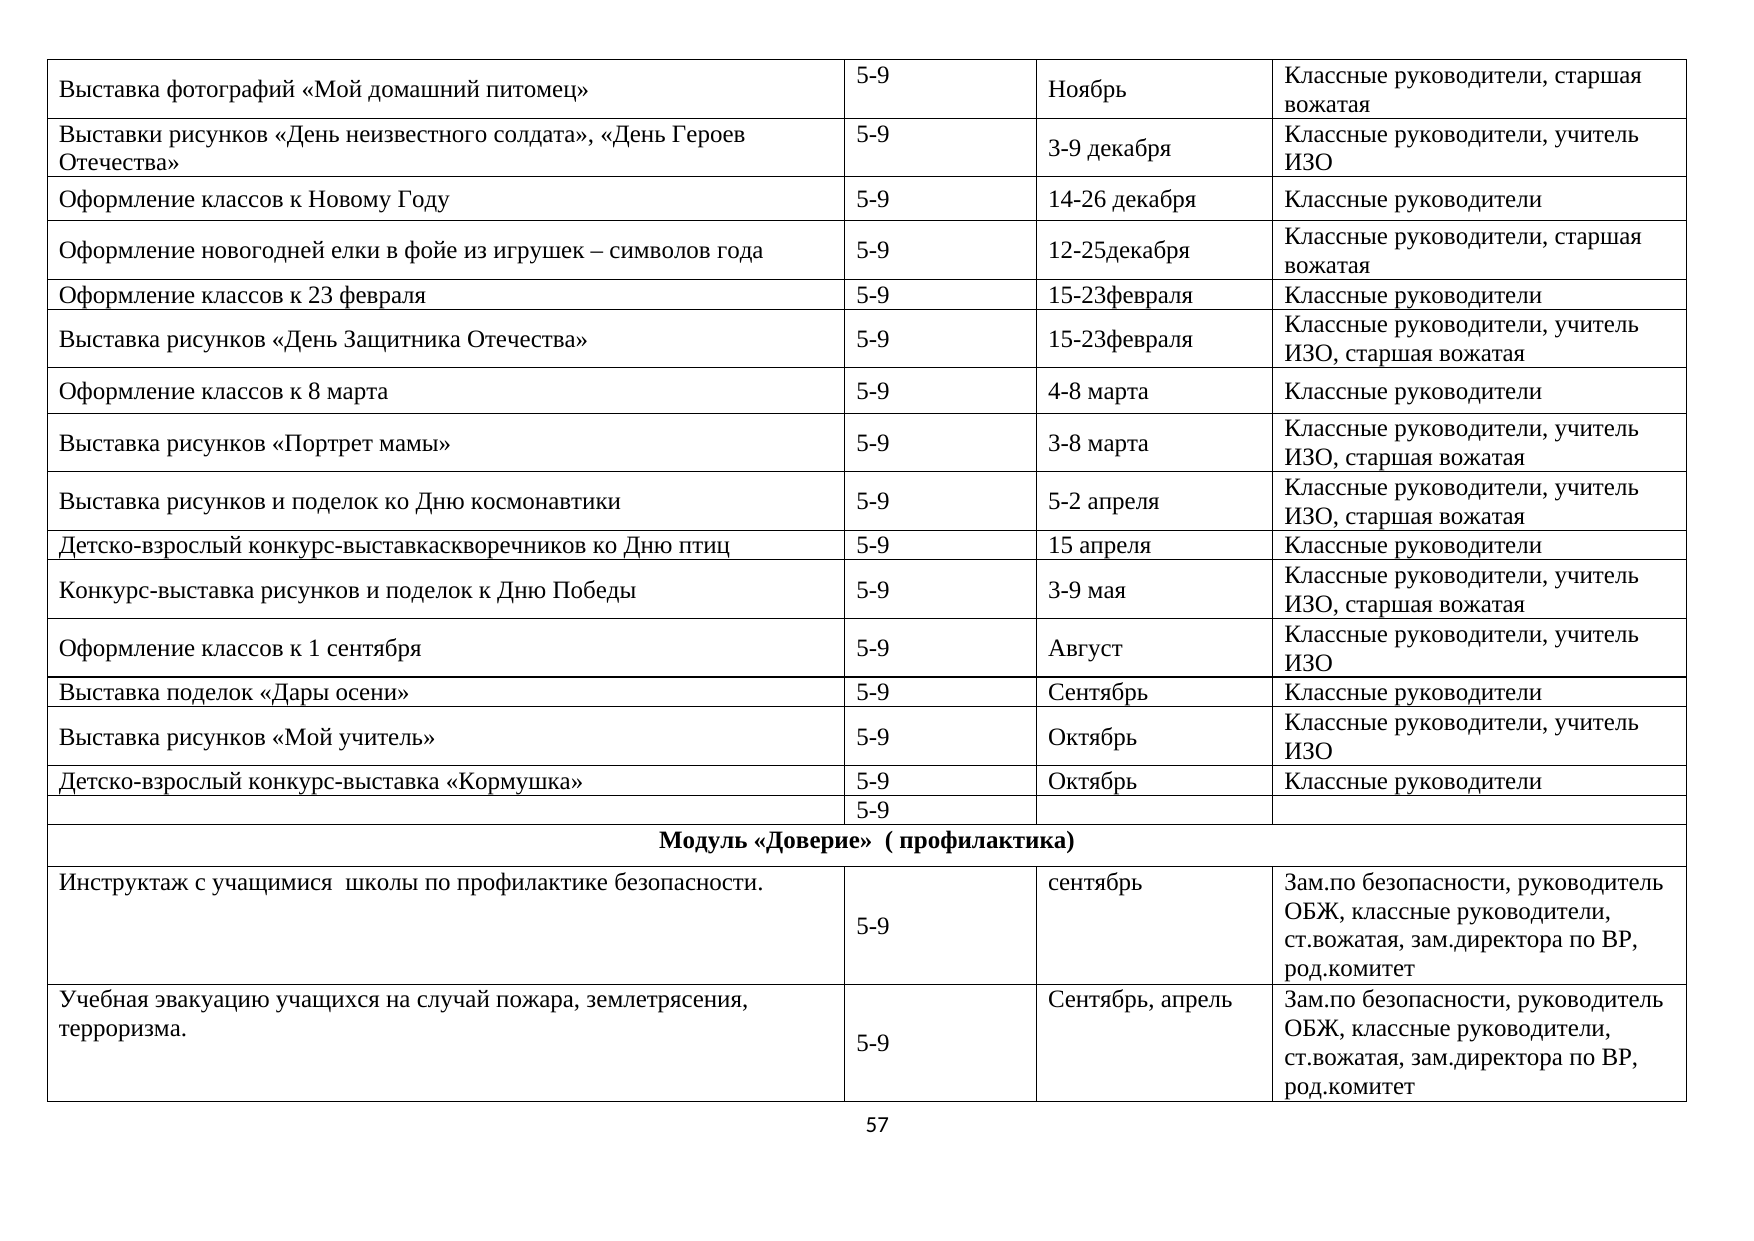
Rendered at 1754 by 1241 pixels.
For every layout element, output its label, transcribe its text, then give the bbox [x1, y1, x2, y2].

table_cell 5-9 [845, 985, 1036, 1101]
table_cell 3-8 марта [1037, 414, 1272, 471]
table_cell Классные руководители, учитель ИЗО, старшая вожатая [1273, 414, 1686, 471]
table_cell сентябрь [1037, 867, 1272, 983]
table_cell Выставка поделок «Дары осени» [48, 678, 844, 706]
table_cell 5-2 апреля [1037, 472, 1272, 529]
table_cell Классные руководители [1273, 368, 1686, 412]
table_cell Выставка рисунков «Портрет мамы» [48, 414, 844, 471]
table_cell Октябрь [1037, 766, 1272, 794]
table_cell [1037, 796, 1272, 824]
table_cell Классные руководители, старшая вожатая [1273, 60, 1686, 118]
table_cell Классные руководители, учитель ИЗО, старшая вожатая [1273, 472, 1686, 529]
table_cell Октябрь [1037, 707, 1272, 765]
table_cell Оформление классов к 8 марта [48, 368, 844, 412]
table_cell 5-9 [845, 280, 1036, 308]
table_cell Зам.по безопасности, руководитель ОБЖ, классные руководители, ст.вожатая, зам.директора по ВР, род.комитет [1273, 867, 1686, 983]
table_cell Учебная эвакуацию учащихся на случай пожара, землетрясения, терроризма. [48, 985, 844, 1101]
table_cell Классные руководители [1273, 177, 1686, 220]
table_cell 15-23февраля [1037, 310, 1272, 367]
table_cell Ноябрь [1037, 60, 1272, 118]
table_cell Август [1037, 619, 1272, 676]
table_cell Сентябрь, апрель [1037, 985, 1272, 1101]
table_cell Классные руководители [1273, 678, 1686, 706]
table_cell Классные руководители, учитель ИЗО [1273, 119, 1686, 176]
table_cell 3-9 декабря [1037, 119, 1272, 176]
table_cell 5-9 [845, 310, 1036, 367]
table_cell Инструктаж с учащимися школы по профилактике безопасности. [48, 867, 844, 983]
table_cell 5-9 [845, 678, 1036, 706]
table_cell 15 апреля [1037, 531, 1272, 559]
table_cell Выставки рисунков «День неизвестного солдата», «День Героев Отечества» [48, 119, 844, 176]
table_cell 15-23февраля [1037, 280, 1272, 308]
table_cell Оформление классов к Новому Году [48, 177, 844, 220]
table_cell Выставка рисунков «День Защитника Отечества» [48, 310, 844, 367]
table_cell 5-9 [845, 707, 1036, 765]
table_cell 5-9 [845, 560, 1036, 618]
table_cell Классные руководители, учитель ИЗО, старшая вожатая [1273, 310, 1686, 367]
table_cell Оформление новогодней елки в фойе из игрушек – символов года [48, 221, 844, 279]
table_cell Выставка рисунков и поделок ко Дню космонавтики [48, 472, 844, 529]
table_cell 5-9 [845, 766, 1036, 794]
table_cell 5-9 [845, 414, 1036, 471]
table_cell 5-9 [845, 368, 1036, 412]
table_cell Классные руководители [1273, 280, 1686, 308]
table_cell Классные руководители, старшая вожатая [1273, 221, 1686, 279]
table_cell 5-9 [845, 119, 1036, 176]
table_cell 5-9 [845, 221, 1036, 279]
table_cell Классные руководители [1273, 531, 1686, 559]
table_cell 14-26 декабря [1037, 177, 1272, 220]
table_cell 5-9 [845, 60, 1036, 118]
table_cell 5-9 [845, 177, 1036, 220]
table_cell Детско-взрослый конкурс-выставкаскворечников ко Дню птиц [48, 531, 844, 559]
table_cell [1273, 796, 1686, 824]
table_cell 4-8 марта [1037, 368, 1272, 412]
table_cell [1273, 985, 1686, 1101]
table_cell Классные руководители, учитель ИЗО [1273, 619, 1686, 676]
table_cell Детско-взрослый конкурс-выставка «Кормушка» [48, 766, 844, 794]
table_cell [48, 796, 844, 824]
table_cell Выставка фотографий «Мой домашний питомец» [48, 60, 844, 118]
table_cell Оформление классов к 1 сентября [48, 619, 844, 676]
table_cell 3-9 мая [1037, 560, 1272, 618]
table_cell 5-9 [845, 867, 1036, 983]
table_cell Конкурс-выставка рисунков и поделок к Дню Победы [48, 560, 844, 618]
table_cell Оформление классов к 23 февраля [48, 280, 844, 308]
table_cell Выставка рисунков «Мой учитель» [48, 707, 844, 765]
table_cell 5-9 [845, 472, 1036, 529]
table_cell 5-9 [845, 619, 1036, 676]
table_cell 5-9 [845, 531, 1036, 559]
table_cell Модуль «Доверие» ( профилактика) [48, 825, 1686, 866]
table_cell Классные руководители, учитель ИЗО, старшая вожатая [1273, 560, 1686, 618]
table_cell Классные руководители [1273, 766, 1686, 794]
table_cell Классные руководители, учитель ИЗО [1273, 707, 1686, 765]
table_cell Сентябрь [1037, 678, 1272, 706]
table_cell 5-9 [845, 796, 1036, 824]
table_cell 12-25декабря [1037, 221, 1272, 279]
